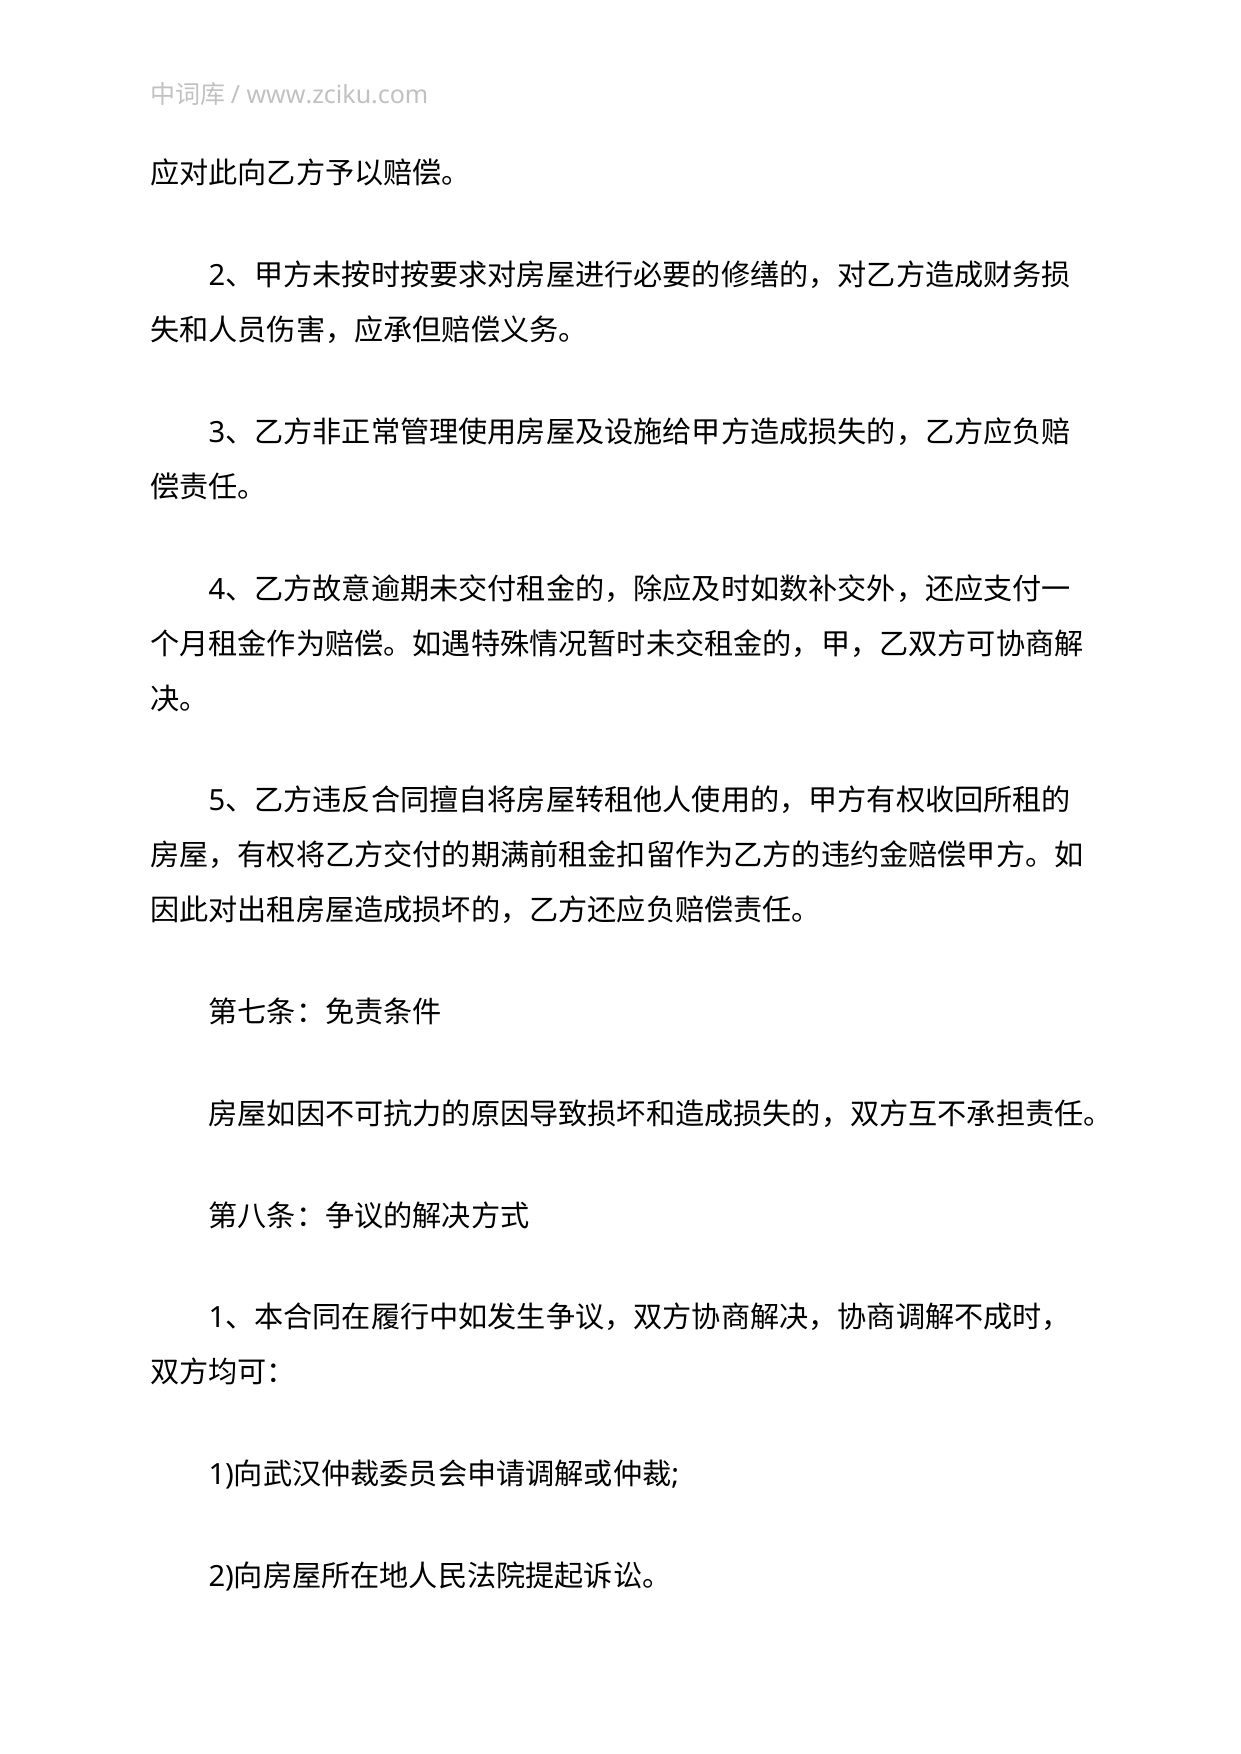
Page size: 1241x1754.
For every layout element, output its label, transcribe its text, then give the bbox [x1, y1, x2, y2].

text 第八条：争议的解决方式 [150, 1192, 1090, 1234]
text 1)向武汉仲裁委员会申请调解或仲裁; [150, 1451, 1090, 1493]
text 1、本合同在履行中如发生争议，双方协商解决，协商调解不成时，双方均可： [150, 1294, 1090, 1391]
text 2、甲方未按时按要求对房屋进行必要的修缮的，对乙方造成财务损失和人员伤害，应承但赔偿义务。 [150, 252, 1090, 349]
text 第七条：免责条件 [150, 989, 1090, 1031]
text 房屋如因不可抗力的原因导致损坏和造成损失的，双方互不承担责任。 [150, 1090, 1090, 1133]
text 4、乙方故意逾期未交付租金的，除应及时如数补交外，还应支付一个月租金作为赔偿。如遇特殊情况暂时未交租金的，甲，乙双方可协商解决。 [150, 565, 1090, 717]
text 3、乙方非正常管理使用房屋及设施给甲方造成损失的，乙方应负赔偿责任。 [150, 408, 1090, 506]
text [150, 150, 1090, 192]
text 5、乙方违反合同擅自将房屋转租他人使用的，甲方有权收回所租的房屋，有权将乙方交付的期满前租金扣留作为乙方的违约金赔偿甲方。如因此对出租房屋造成损坏的，乙方还应负赔偿责任。 [150, 777, 1090, 929]
text 2)向房屋所在地人民法院提起诉讼。 [150, 1553, 1090, 1595]
